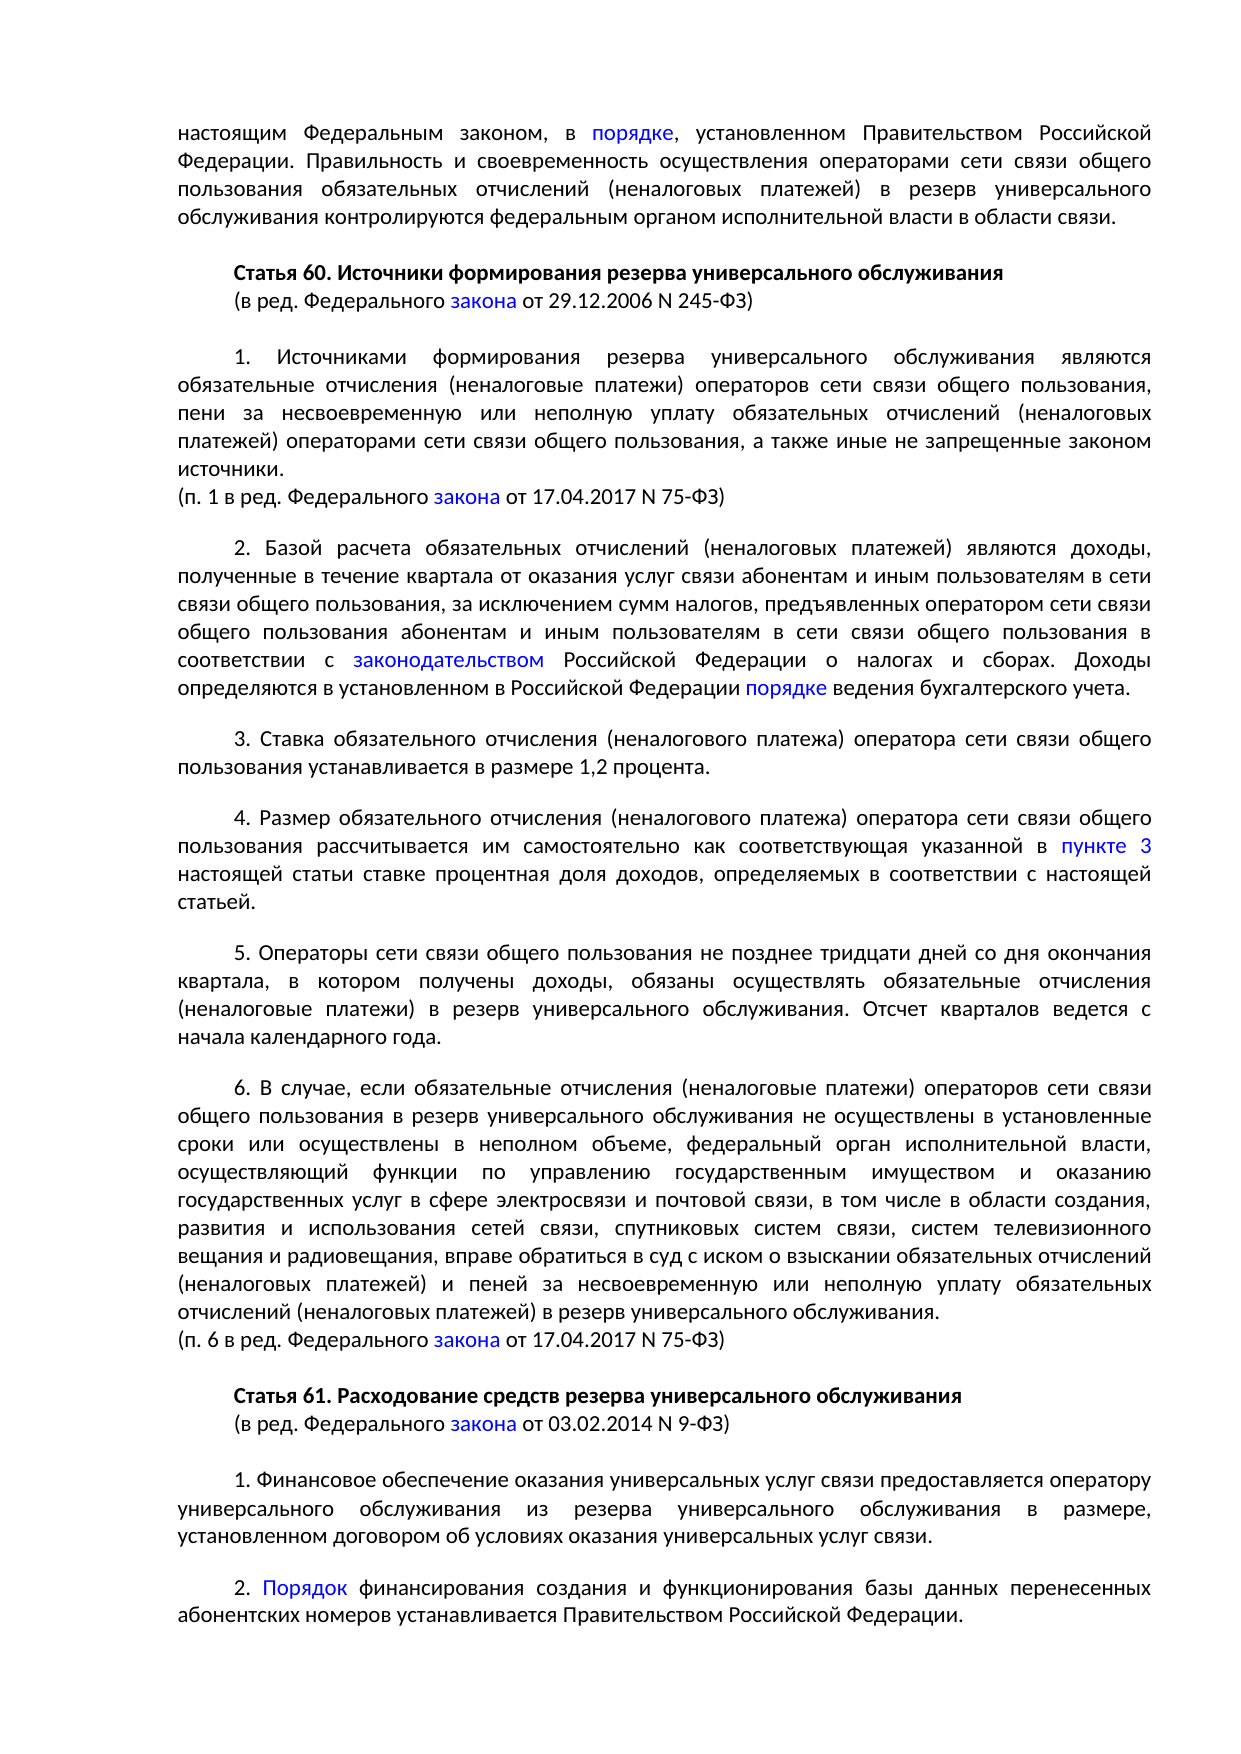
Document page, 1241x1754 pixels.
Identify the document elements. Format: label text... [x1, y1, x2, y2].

text 5. Операторы сети связи общего пользования не позднее тридцати дней со дня окончания квартала, в котором получены доходы, обязаны осуществлять обязательные отчисления (неналоговые платежи) в резерв универсального обслуживания. Отсчет кварталов ведется с начала календарного года. [177, 938, 1152, 1050]
text 3. Ставка обязательного отчисления (неналогового платежа) оператора сети связи общего пользования устанавливается в размере 1,2 процента. [177, 724, 1152, 780]
text 1. Источниками формирования резерва универсального обслуживания являются обязательные отчисления (неналоговые платежи) операторов сети связи общего пользования, пени за несвоевременную или неполную уплату обязательных отчислений (неналоговых платежей) операторами сети связи общего пользования, а также иные не запрещенные законом источники. [177, 342, 1152, 482]
text 6. В случае, если обязательные отчисления (неналоговые платежи) операторов сети связи общего пользования в резерв универсального обслуживания не осуществлены в установленные сроки или осуществлены в неполном объеме, федеральный орган исполнительной власти, осуществляющий функции по управлению государственным имуществом и оказанию государственных услуг в сфере электросвязи и почтовой связи, в том числе в области создания, развития и использования сетей связи, спутниковых систем связи, систем телевизионного вещания и радиовещания, вправе обратиться в суд с иском о взыскании обязательных отчислений (неналоговых платежей) и пеней за несвоевременную или неполную уплату обязательных отчислений (неналоговых платежей) в резерв универсального обслуживания. [177, 1073, 1152, 1326]
text 4. Размер обязательного отчисления (неналогового платежа) оператора сети связи общего пользования рассчитывается им самостоятельно как соответствующая указанной в пункте 3 настоящей статьи ставке процентная доля доходов, определяемых в соответствии с настоящей статьей. [177, 803, 1152, 915]
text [177, 118, 1152, 230]
text (п. 1 в ред. Федерального закона от 17.04.2017 N 75-ФЗ) [177, 482, 1152, 510]
text 1. Финансовое обеспечение оказания универсальных услуг связи предоставляется оператору универсального обслуживания из резерва универсального обслуживания в размере, установленном договором об условиях оказания универсальных услуг связи. [177, 1466, 1152, 1550]
text (п. 6 в ред. Федерального закона от 17.04.2017 N 75-ФЗ) [177, 1326, 1152, 1353]
text 2. Порядок финансирования создания и функционирования базы данных перенесенных абонентских номеров устанавливается Правительством Российской Федерации. [177, 1573, 1152, 1629]
title Статья 60. Источники формирования резерва универсального обслуживания [177, 258, 1152, 286]
text (в ред. Федерального закона от 03.02.2014 N 9-ФЗ) [177, 1409, 1152, 1438]
text (в ред. Федерального закона от 29.12.2006 N 245-ФЗ) [177, 286, 1152, 314]
text 2. Базой расчета обязательных отчислений (неналоговых платежей) являются доходы, полученные в течение квартала от оказания услуг связи абонентам и иным пользователям в сети связи общего пользования, за исключением сумм налогов, предъявленных оператором сети связи общего пользования абонентам и иным пользователям в сети связи общего пользования в соответствии с законодательством Российской Федерации о налогах и сборах. Доходы определяются в установленном в Российской Федерации порядке ведения бухгалтерского учета. [177, 533, 1152, 701]
title Статья 61. Расходование средств резерва универсального обслуживания [177, 1382, 1152, 1409]
